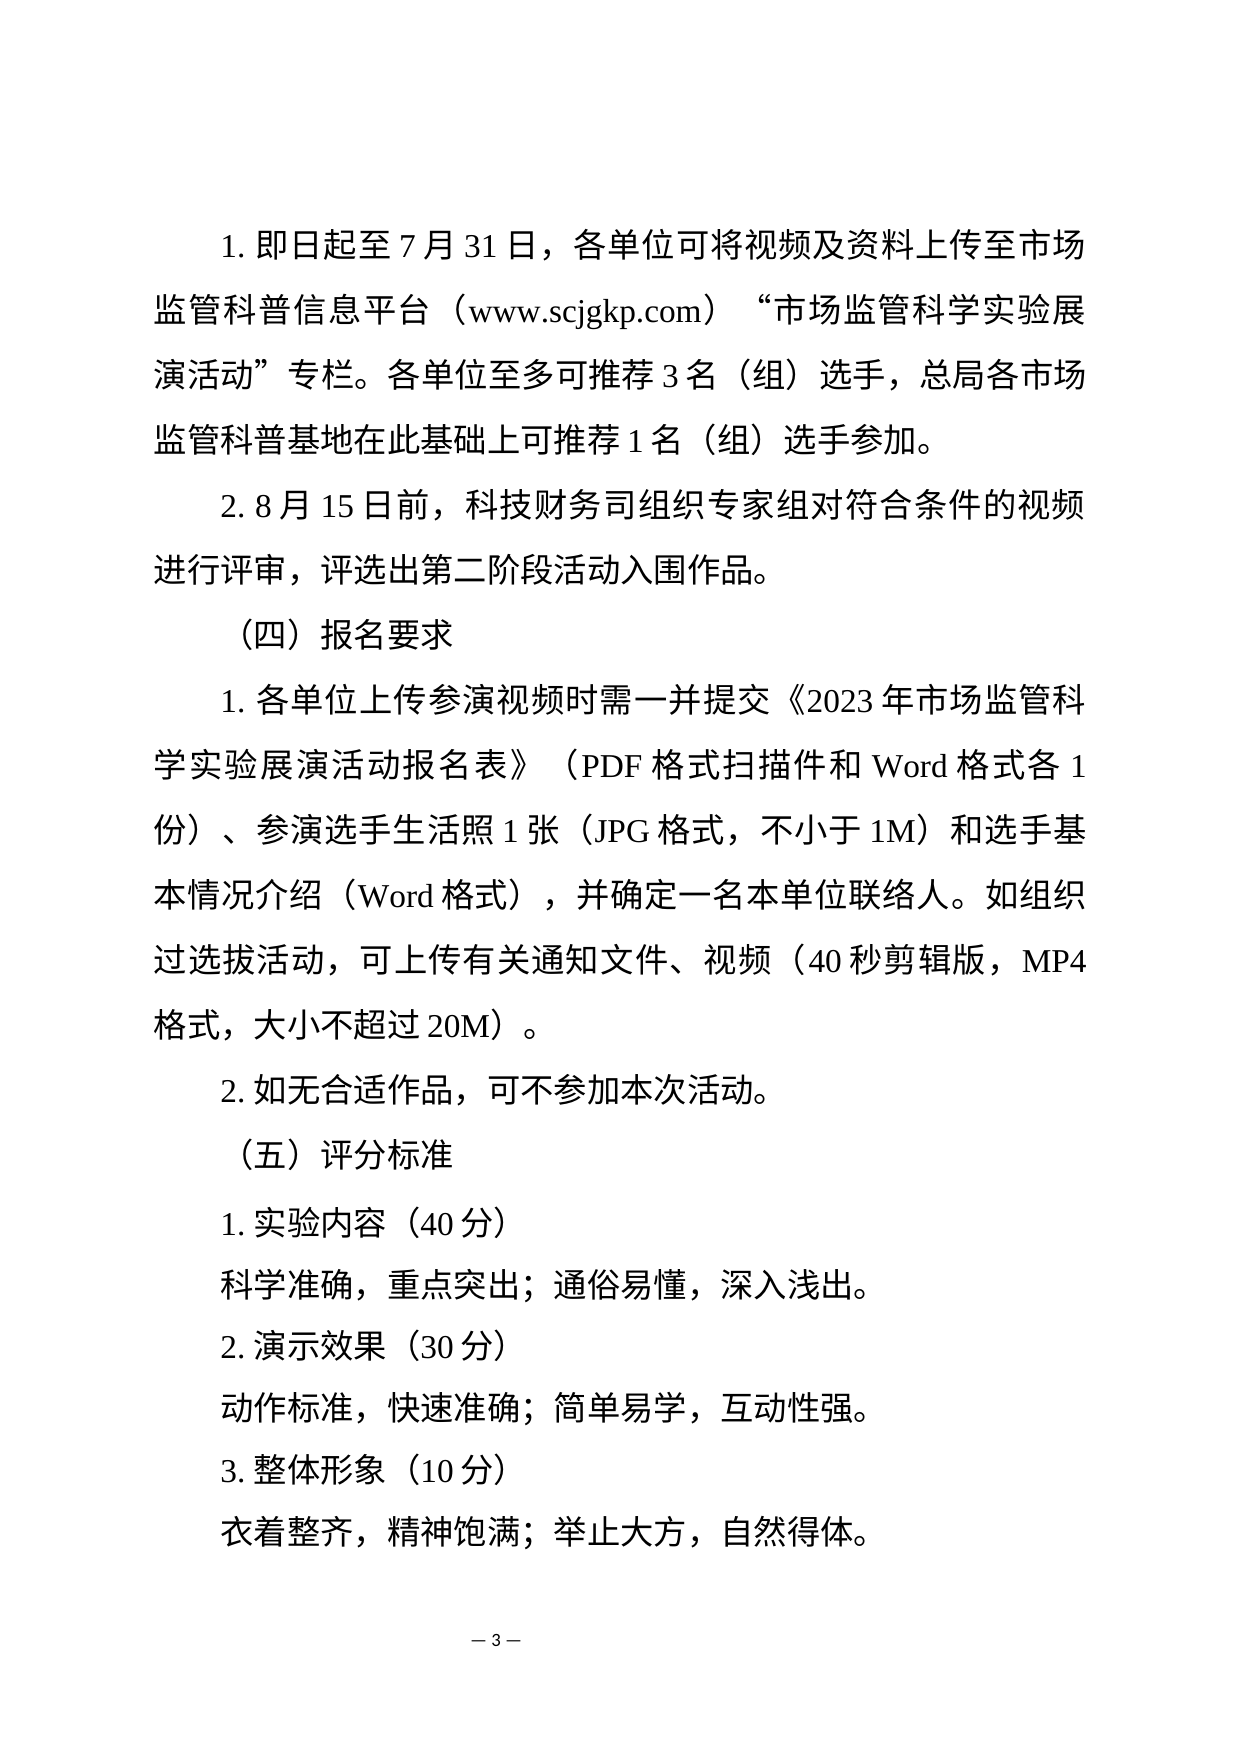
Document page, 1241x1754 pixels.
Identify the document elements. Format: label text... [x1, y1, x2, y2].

text 动作标准，快速准确；简单易学，互动性强。 [153, 1371, 1087, 1433]
text 科学准确，重点突出；通俗易懂，深入浅出。 [153, 1247, 1087, 1309]
text （四）报名要求 [153, 601, 1087, 666]
text 1. 即日起至7月31日，各单位可将视频及资料上传至市场监管科普信息平台（www.scjgkp.com）“市场监管科学实验展演活动”专栏。各单位至多可推荐3名（组）选手，总局各市场监管科普基地在此基础上可推荐1名（组）选手参加。 [153, 211, 1087, 471]
text 1. 各单位上传参演视频时需一并提交《2023年市场监管科学实验展演活动报名表》（PDF格式扫描件和Word格式各1份）、参演选手生活照1张（JPG格式，不小于1M）和选手基本情况介绍（Word格式），并确定一名本单位联络人。如组织过选拔活动，可上传有关通知文件、视频（40秒剪辑版，MP4格式，大小不超过20M）。 [153, 666, 1087, 1056]
text 3. 整体形象（10分） [153, 1433, 1087, 1495]
text 2. 演示效果（30分） [153, 1309, 1087, 1371]
text 2. 如无合适作品，可不参加本次活动。 [153, 1056, 1087, 1121]
text （五）评分标准 [153, 1121, 1087, 1186]
text 2. 8月15日前，科技财务司组织专家组对符合条件的视频进行评审，评选出第二阶段活动入围作品。 [153, 471, 1087, 601]
text 衣着整齐，精神饱满；举止大方，自然得体。 [153, 1495, 1087, 1557]
text 1. 实验内容（40分） [153, 1186, 1087, 1247]
